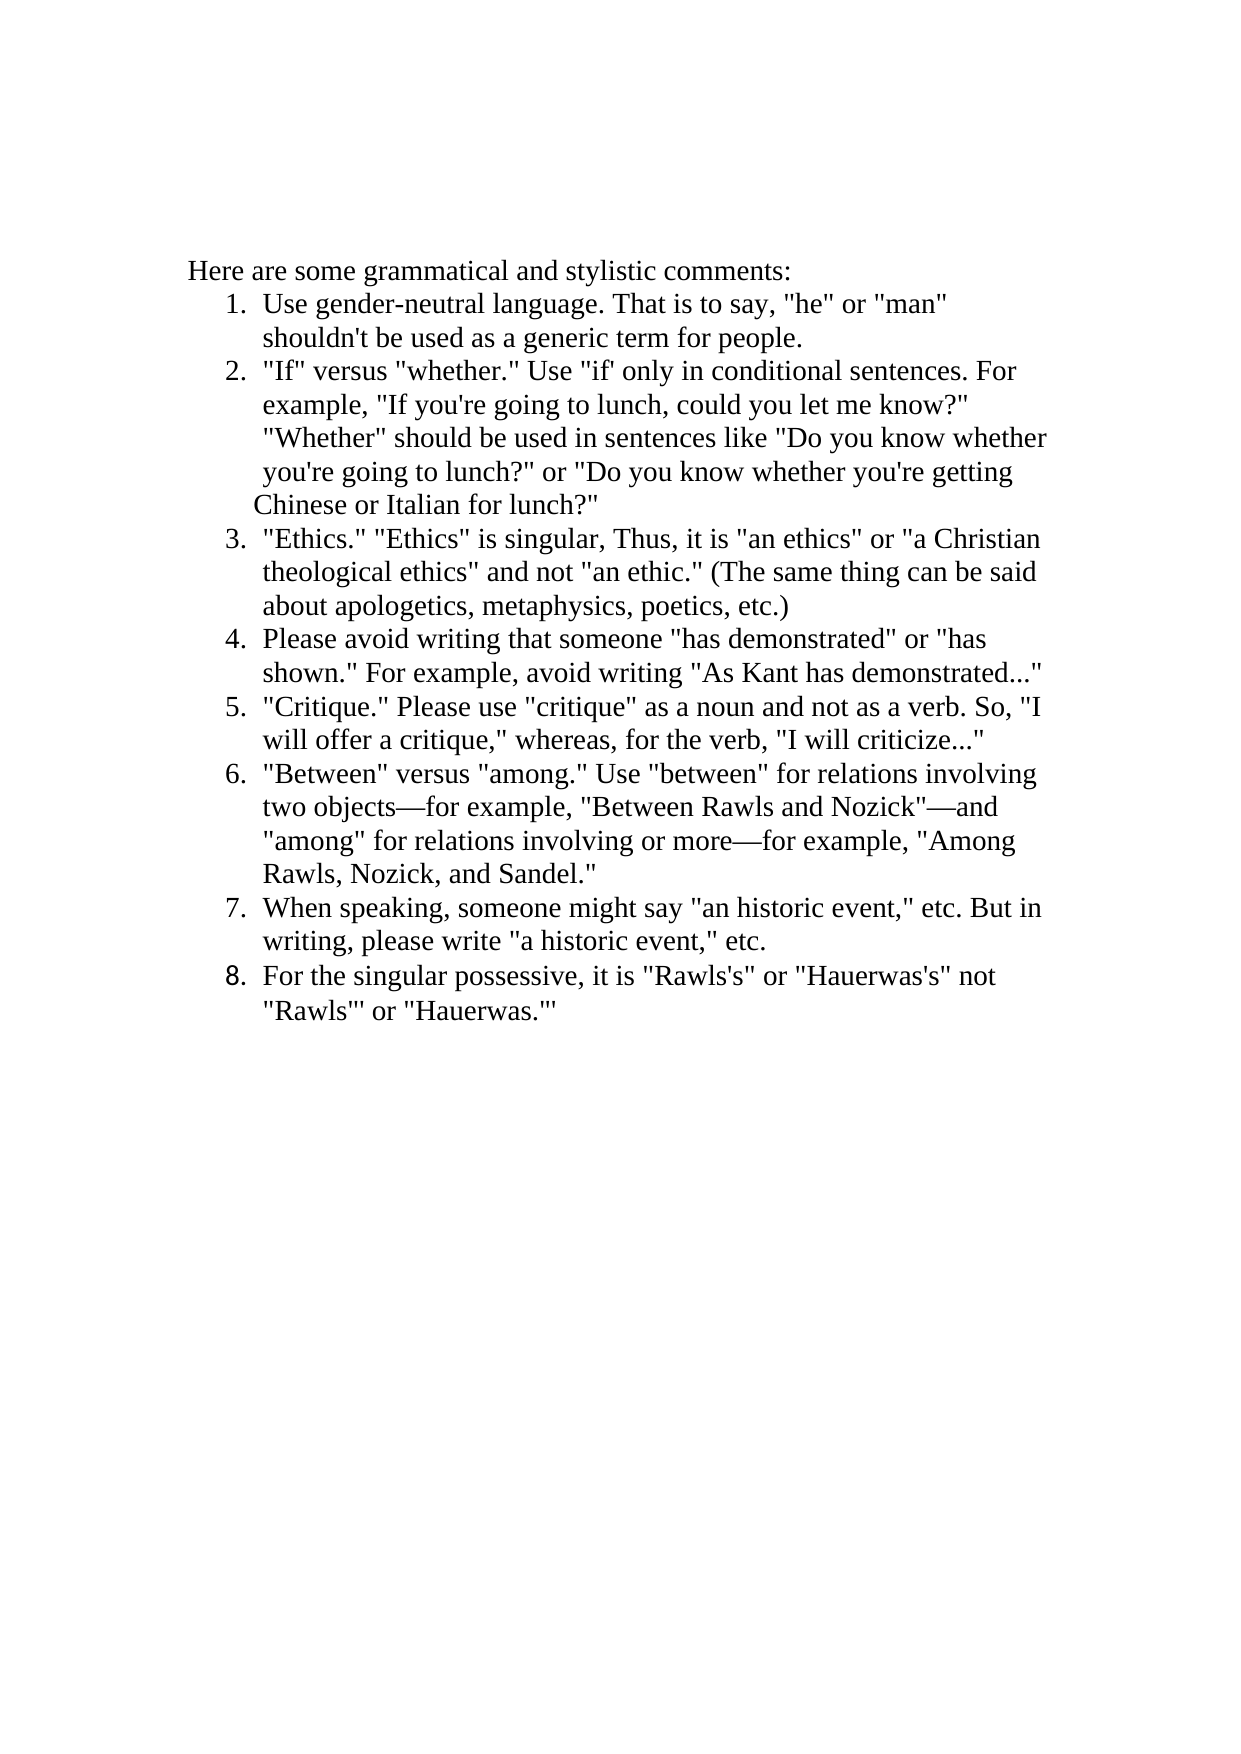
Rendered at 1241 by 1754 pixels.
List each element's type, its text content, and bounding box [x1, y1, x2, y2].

list Please avoid writing that someone "has demonstrated" or "has shown." For example, avoid writing "As Kant has demonstrated..." [225, 622, 1053, 689]
list "Ethics." "Ethics" is singular, Thus, it is "an ethics" or "a Christian theological ethics" and not "an ethic." (The same thing can be said about apologetics, metaphysics, poetics, etc.) [225, 521, 1053, 622]
text Chinese or Italian for lunch?" [187, 487, 1053, 521]
list Use gender-neutral language. That is to say, "he" or "man" shouldn't be used as a generic term for people. [225, 286, 1053, 353]
list When speaking, someone might say "an historic event," etc. But in writing, please write "a historic event," etc. [225, 890, 1053, 957]
list For the singular possessive, it is "Rawls's" or "Hauerwas's" not "Rawls"' or "Hauerwas."' [225, 957, 1053, 1026]
list "Critique." Please use "critique" as a noun and not as a verb. So, "I will offer a critique," whereas, for the verb, "I will criticize..." [225, 689, 1053, 756]
text Here are some grammatical and stylistic comments: [187, 253, 1053, 286]
list "Between" versus "among." Use "between" for relations involving two objects—for example, "Between Rawls and Nozick"—and "among" for relations involving or more—for example, "Among Rawls, Nozick, and Sandel." [225, 756, 1053, 890]
list "If" versus "whether." Use "if' only in conditional sentences. For example, "If you're going to lunch, could you let me know?" "Whether" should be used in sentences like "Do you know whether you're going to lunch?" or "Do you know whether you're getting [225, 353, 1053, 487]
